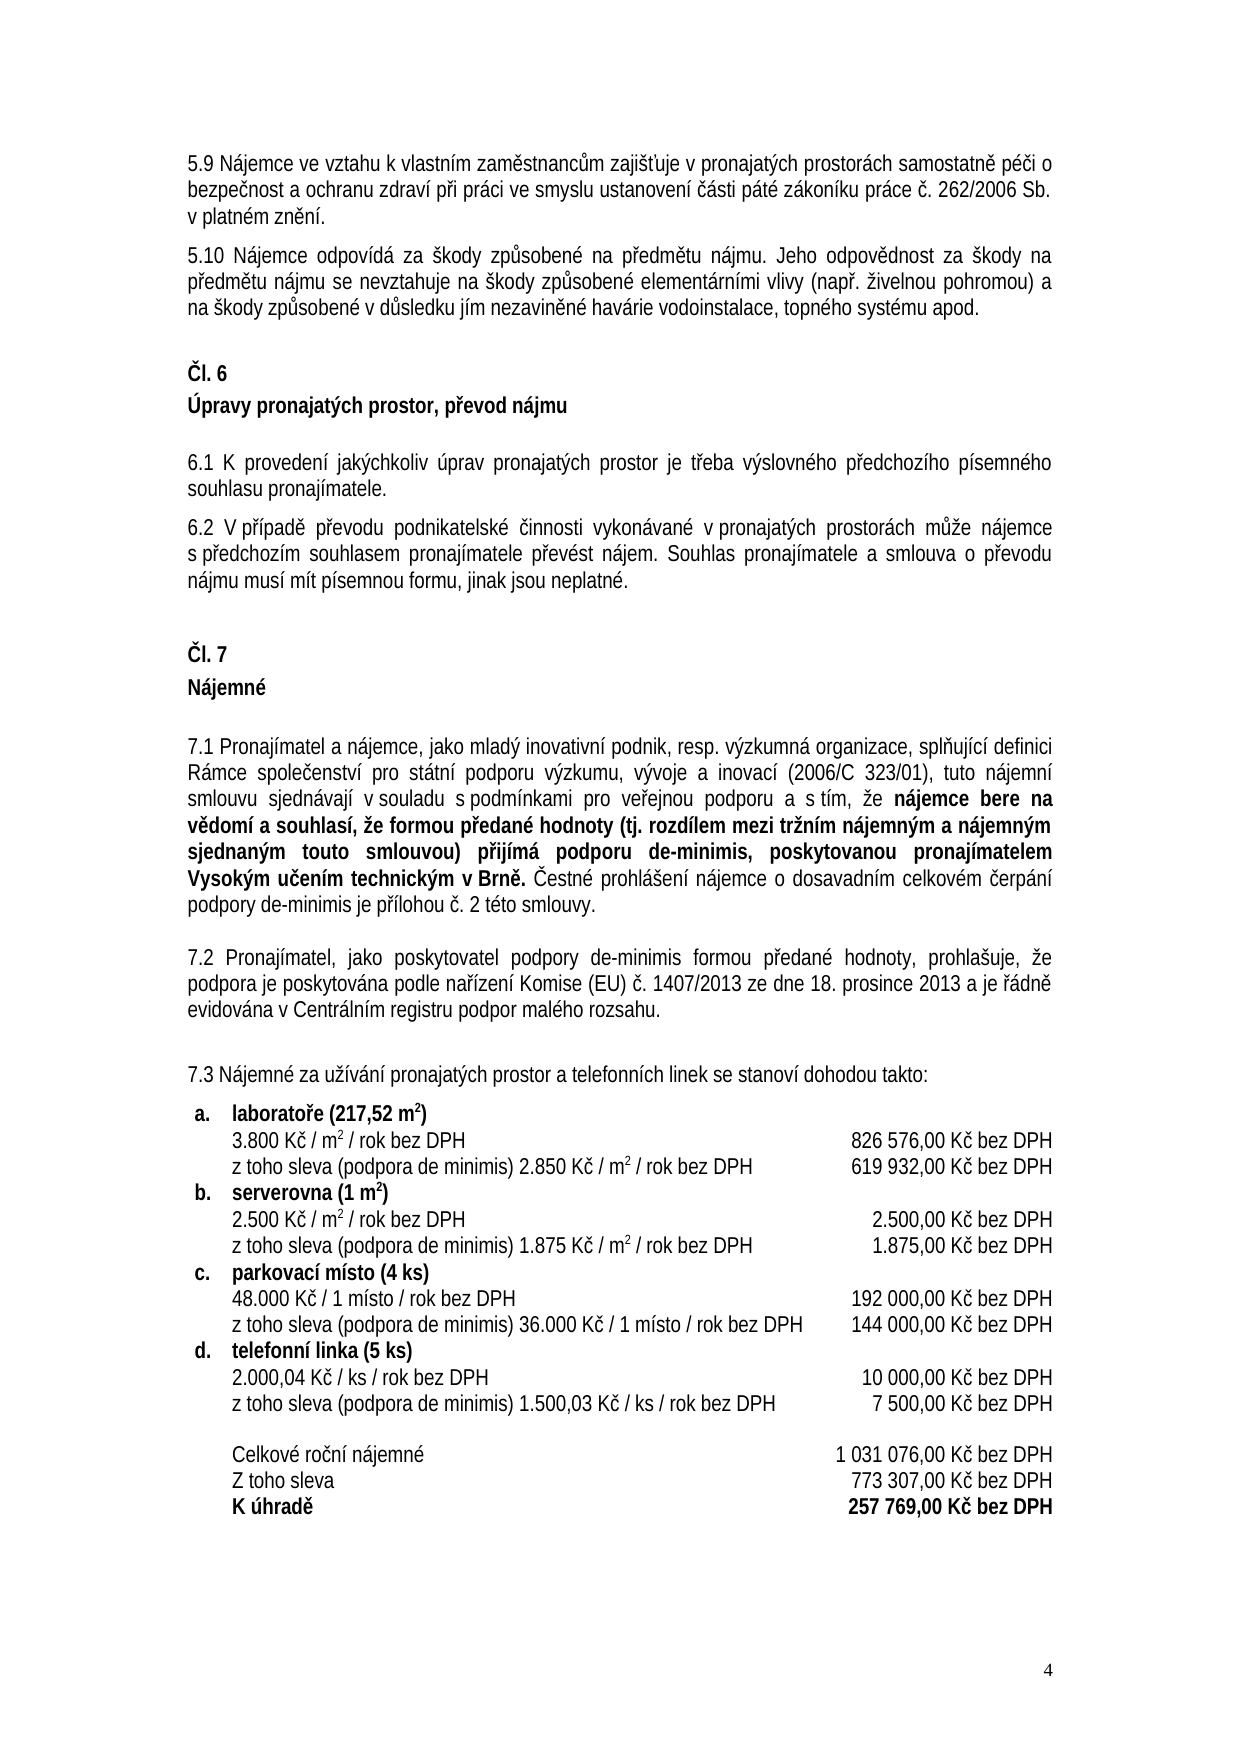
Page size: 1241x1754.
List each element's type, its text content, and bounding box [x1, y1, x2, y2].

subtitle Úpravy pronajatých prostor, převod nájmu [187, 392, 1053, 418]
subtitle Čl. 7 [187, 641, 1053, 667]
list laboratoře (217,52 m2) [194, 1100, 1053, 1127]
text Celkové roční nájemné 1 031 076,00 Kč bez DPH [232, 1441, 1053, 1467]
list z toho sleva (podpora de minimis) 2.850 Kč / m2 / rok bez DPH 619 932,00 Kč bez DPH [232, 1153, 1053, 1179]
text K úhradě 257 769,00 Kč bez DPH [232, 1493, 1053, 1520]
list parkovací místo (4 ks) [194, 1258, 1053, 1285]
list z toho sleva (podpora de minimis) 1.875 Kč / m2 / rok bez DPH 1.875,00 Kč bez DPH [232, 1232, 1053, 1258]
list z toho sleva (podpora de minimis) 1.500,03 Kč / ks / rok bez DPH 7 500,00 Kč bez DPH [232, 1390, 1053, 1417]
text 6.1 K provedení jakýchkoliv úprav pronajatých prostor je třeba výslovného předchozího písemného souhlasu pronajímatele. [187, 449, 1053, 501]
list 2.500 Kč / m2 / rok bez DPH 2.500,00 Kč bez DPH [232, 1206, 1053, 1232]
list serverovna (1 m2) [194, 1179, 1053, 1206]
list telefonní linka (5 ks) [194, 1337, 1053, 1364]
text 5.10 Nájemce odpovídá za škody způsobené na předmětu nájmu. Jeho odpovědnost za škody na předmětu nájmu se nevztahuje na škody způsobené elementárními vlivy (např. živelnou pohromou) a na škody způsobené v důsledku jím nezaviněné havárie vodoinstalace, topného systému apod. [187, 242, 1053, 321]
list 2.000,04 Kč / ks / rok bez DPH 10 000,00 Kč bez DPH [232, 1364, 1053, 1390]
list z toho sleva (podpora de minimis) 36.000 Kč / 1 místo / rok bez DPH 144 000,00 Kč bez DPH [232, 1311, 1053, 1337]
text Z toho sleva 773 307,00 Kč bez DPH [232, 1467, 1053, 1493]
list 3.800 Kč / m2 / rok bez DPH 826 576,00 Kč bez DPH [232, 1127, 1053, 1153]
text 7.3 Nájemné za užívání pronajatých prostor a telefonních linek se stanoví dohodou takto: [187, 1061, 1053, 1088]
subtitle Čl. 6 [187, 359, 1053, 386]
text 7.2 Pronajímatel, jako poskytovatel podpory de-minimis formou předané hodnoty, prohlašuje, že podpora je poskytována podle nařízení Komise (EU) č. 1407/2013 ze dne 18. prosince 2013 a je řádně evidována v Centrálním registru podpor malého rozsahu. [187, 943, 1053, 1023]
text 6.2 V případě převodu podnikatelské činnosti vykonávané v pronajatých prostorách může nájemce s předchozím souhlasem pronajímatele převést nájem. Souhlas pronajímatele a smlouva o převodu nájmu musí mít písemnou formu, jinak jsou neplatné. [187, 514, 1053, 593]
text 7.1 Pronajímatel a nájemce, jako mladý inovativní podnik, resp. výzkumná organizace, splňující definici Rámce společenství pro státní podporu výzkumu, vývoje a inovací (2006/C 323/01), tuto nájemní smlouvu sjednávají v souladu s podmínkami pro veřejnou podporu a s tím, že nájemce bere na vědomí a souhlasí, že formou předané hodnoty (tj. rozdílem mezi tržním nájemným a nájemným sjednaným touto smlouvou) přijímá podporu de-minimis, poskytovanou pronajímatelem Vysokým učením technickým v Brně. Čestné prohlášení nájemce o dosavadním celkovém čerpání podpory de-minimis je přílohou č. 2 této smlouvy. [187, 733, 1053, 917]
subtitle Nájemné [187, 674, 1053, 700]
list 48.000 Kč / 1 místo / rok bez DPH 192 000,00 Kč bez DPH [232, 1285, 1053, 1311]
text 5.9 Nájemce ve vztahu k vlastním zaměstnancům zajišťuje v pronajatých prostorách samostatně péči o bezpečnost a ochranu zdraví při práci ve smyslu ustanovení části páté zákoníku práce č. 262/2006 Sb. v platném znění. [187, 150, 1053, 229]
